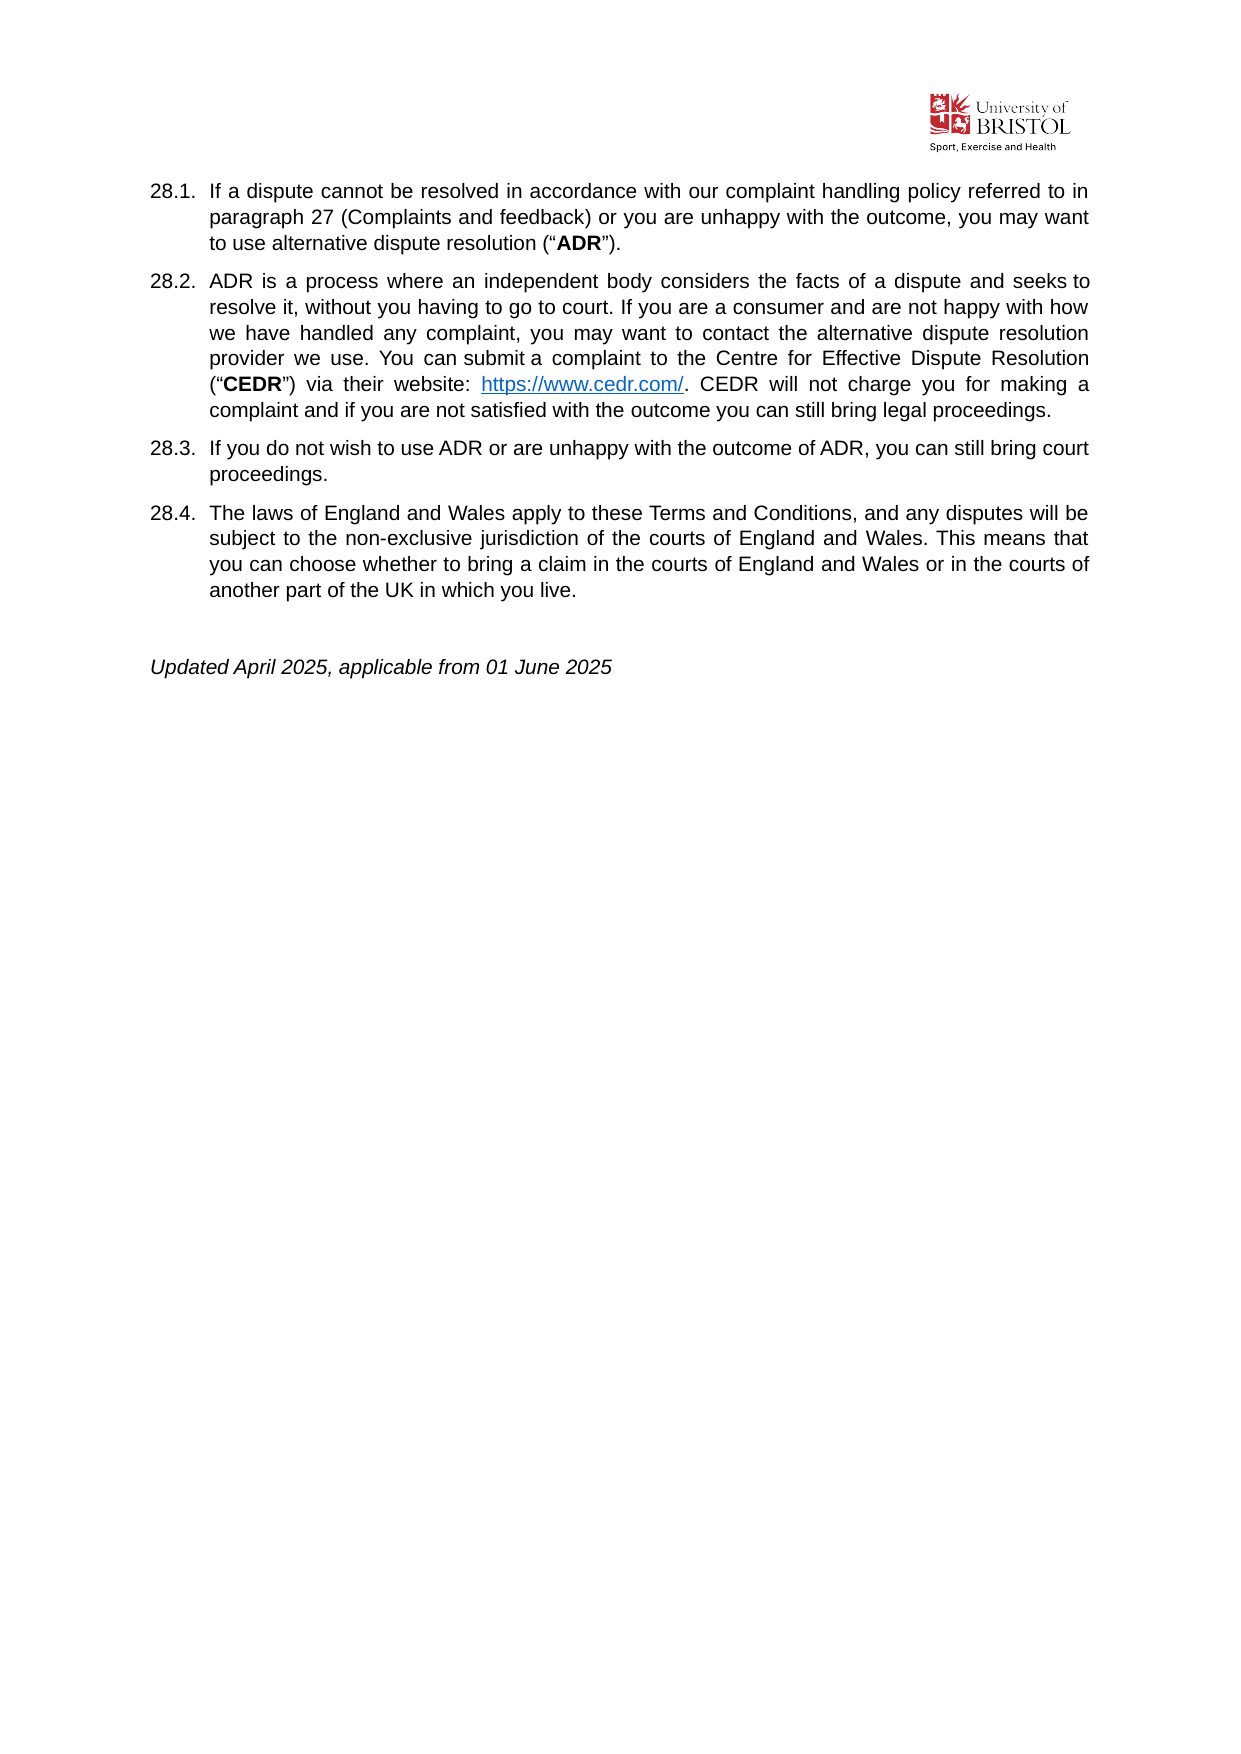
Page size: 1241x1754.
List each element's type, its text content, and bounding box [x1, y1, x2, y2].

list If you do not wish to use ADR or are unhappy with the outcome of ADR, you can still bring court proceedings. [150, 436, 1090, 486]
text Updated April 2025, applicable from 01 June 2025 [150, 654, 1090, 678]
list ADR is a process where an independent body considers the facts of a dispute and seeks to resolve it, without you having to go to court. If you are a consumer and are not happy with how we have handled any complaint, you may want to contact the alternative dispute resolution provider we use. You can submit a complaint to the Centre for Effective Dispute Resolution (“CEDR”) via their website: https://www.cedr.com/. CEDR will not charge you for making a complaint and if you are not satisfied with the outcome you can still bring legal proceedings. [150, 269, 1090, 422]
picture [910, 73, 1091, 179]
list The laws of England and Wales apply to these Terms and Conditions, and any disputes will be subject to the non-exclusive jurisdiction of the courts of England and Wales. This means that you can choose whether to bring a claim in the courts of England and Wales or in the courts of another part of the UK in which you live. [150, 500, 1090, 602]
list If a dispute cannot be resolved in accordance with our complaint handling policy referred to in paragraph 27 (Complaints and feedback) or you are unhappy with the outcome, you may want to use alternative dispute resolution (“ADR”). [150, 179, 1090, 254]
